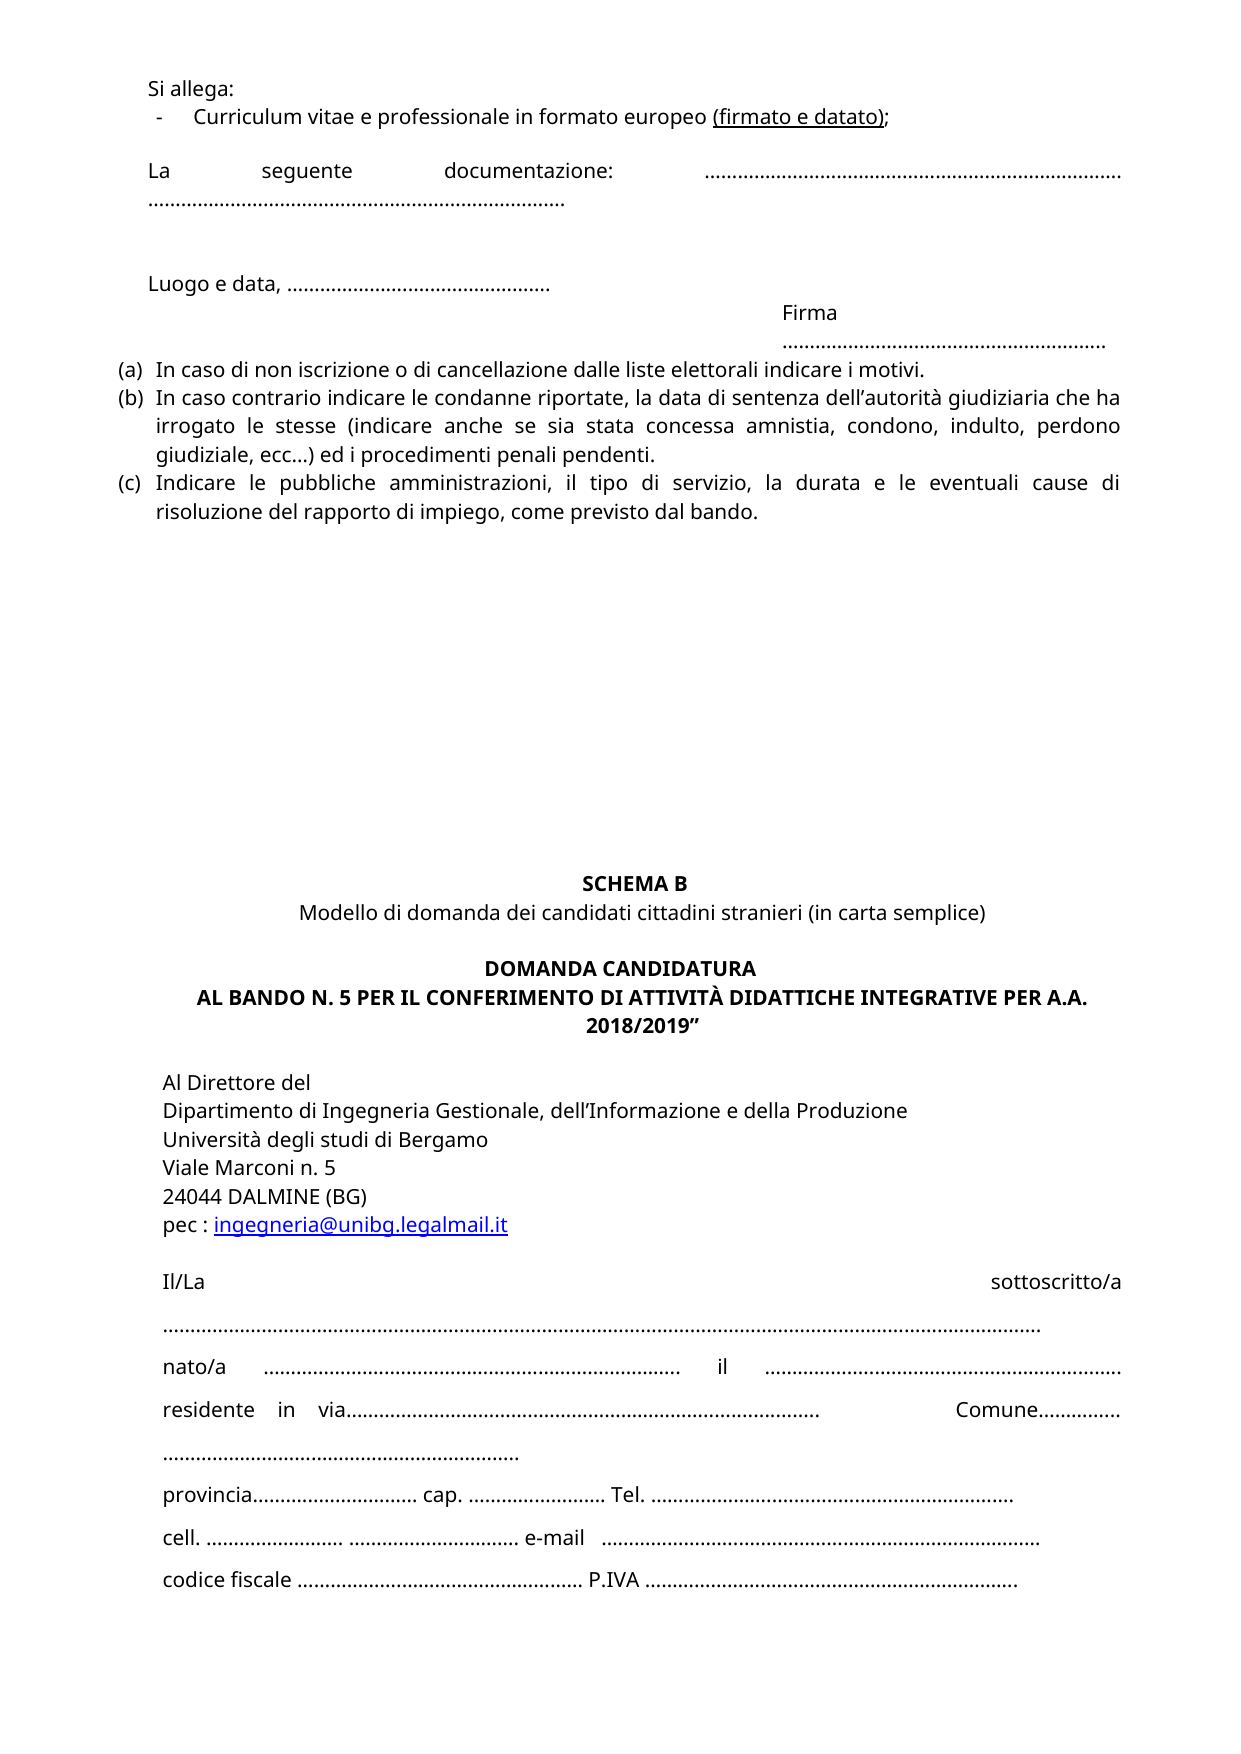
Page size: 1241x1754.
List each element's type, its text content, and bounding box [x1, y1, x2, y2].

text Luogo e data, …………………..……………………. [148, 269, 1122, 298]
text Si allega: [148, 74, 1122, 102]
text provincia………...……………… cap. ……………………. Tel. …………………..………......………………………. [162, 1480, 1122, 1509]
list In caso di non iscrizione o di cancellazione dalle liste elettorali indicare i motivi. [118, 355, 1122, 383]
text Viale Marconi n. 5 [162, 1153, 1122, 1182]
text AL BANDO N. 5 PER IL CONFERIMENTO DI ATTIVITÀ DIDATTICHE INTEGRATIVE PER A.A. 2018/2019” [162, 983, 1122, 1040]
text cell. ……………………. …………………………. e-mail ……………………..……………………………………………… [162, 1523, 1122, 1551]
text DOMANDA CANDIDATURA [118, 954, 1122, 983]
text La seguente documentazione: ………………………………………………………………….…………………………………………………………………. [148, 156, 1122, 213]
text Dipartimento di Ingegneria Gestionale, dell’Informazione e della Produzione [162, 1097, 1122, 1125]
text nato/a …………………..…………………………………………….. il …………….…..…………………………………….. residente in via……………………………..…………………………..................... Comune…………...……………………………………………………….. [162, 1352, 1122, 1466]
text codice fiscale ……………….…………………………… P.IVA ………………….………………………………………. [162, 1566, 1122, 1594]
list Curriculum vitae e professionale in formato europeo (firmato e datato); [156, 102, 1122, 131]
text Firma [148, 298, 1122, 326]
text Università degli studi di Bergamo [162, 1125, 1122, 1153]
text 24044 DALMINE (BG) [162, 1182, 1122, 1210]
text pec : ingegneria@unibg.legalmail.it [162, 1210, 1122, 1239]
text Modello di domanda dei candidati cittadini stranieri (in carta semplice) [162, 898, 1122, 926]
list In caso contrario indicare le condanne riportate, la data di sentenza dell’autorità giudiziaria che ha irrogato le stesse (indicare anche se sia stata concessa amnistia, condono, indulto, perdono giudiziale, ecc…) ed i procedimenti penali pendenti. [118, 383, 1122, 468]
text Al Direttore del [162, 1068, 1122, 1097]
text Il/La sottoscritto/a ……………………………………………………………………………………………………………………………………………. [162, 1267, 1122, 1338]
text SCHEMA B [148, 869, 1122, 898]
list Indicare le pubbliche amministrazioni, il tipo di servizio, la durata e le eventuali cause di risoluzione del rapporto di impiego, come previsto dal bando. [118, 468, 1122, 525]
text ………………………………..………………... [148, 326, 1122, 355]
